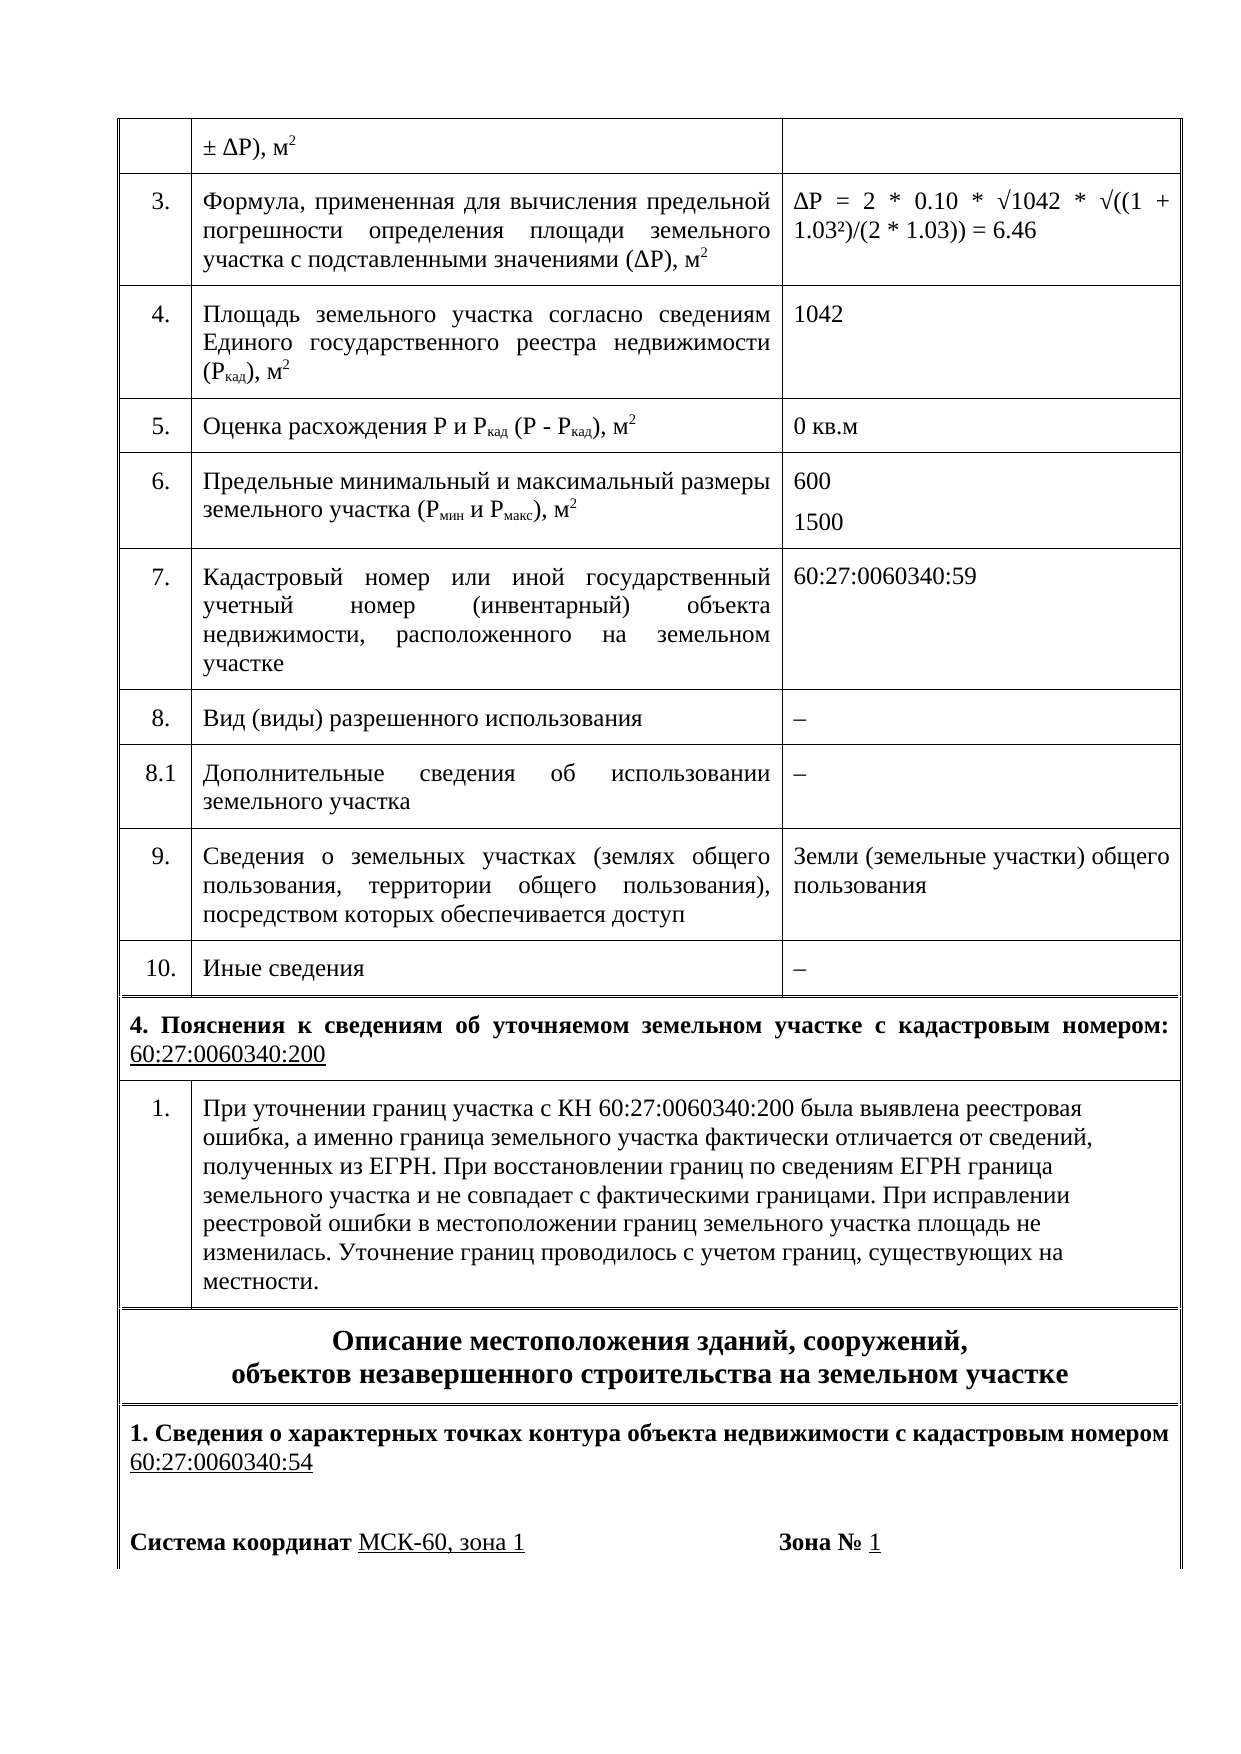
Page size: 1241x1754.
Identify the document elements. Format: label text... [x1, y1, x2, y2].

table_cell Формула, примененная для вычисления предельной погрешности определения площади земельного участка с подставленными значениями (ΔР), м2 [192, 174, 782, 285]
table_cell Площадь земельного участка согласно сведениям Единого государственного реестра недвижимости (Pкад), м2 [192, 286, 782, 397]
table_cell 7. [120, 549, 191, 689]
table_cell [192, 119, 782, 173]
table_cell Вид (виды) разрешенного использования [192, 690, 782, 744]
table_cell Система координат МСК-60, зона 1 [120, 1515, 767, 1568]
table_cell 6. [120, 453, 191, 548]
table_cell Иные сведения [192, 941, 782, 995]
table_cell 1. [120, 1081, 191, 1307]
table_cell Предельные минимальный и максимальный размеры земельного участка (Pмин и Pмакс), м2 [192, 453, 782, 548]
table_cell 1042 [783, 286, 1180, 397]
table_cell 8. [120, 690, 191, 744]
table_cell 1. Сведения о характерных точках контура объекта недвижимости с кадастровым номером 60:27:0060340:54 [120, 1403, 1180, 1513]
table_cell 4. Пояснения к сведениям об уточняемом земельном участке с кадастровым номером: 60:27:0060340:200 [120, 995, 1180, 1080]
table_cell Дополнительные сведения об использовании земельного участка [192, 745, 782, 828]
table_cell 4. [120, 286, 191, 397]
table_cell Описание местоположения зданий, сооружений, объектов незавершенного строительства на земельном участке [118, 1307, 1181, 1402]
table_cell 9. [120, 829, 191, 940]
table_cell 3. [120, 174, 191, 285]
table_cell 5. [120, 399, 191, 452]
table_cell – [783, 745, 1180, 828]
table_cell – [783, 941, 1180, 995]
table_cell Земли (земельные участки) общего пользования [783, 829, 1180, 940]
table_cell Оценка расхождения P и Pкад (P - Pкад), м2 [192, 399, 782, 452]
table_cell 10. [120, 941, 191, 995]
table_cell Сведения о земельных участках (землях общего пользования, территории общего пользования), посредством которых обеспечивается доступ [192, 829, 782, 940]
table_cell 600 1500 [783, 453, 1180, 548]
table_cell ∆Р = 2 * 0.10 * √1042 * √((1 + 1.03²)/(2 * 1.03)) = 6.46 [783, 174, 1180, 285]
table_cell 60:27:0060340:59 [783, 549, 1180, 689]
table_cell 2. [120, 119, 191, 173]
table_cell Кадастровый номер или иной государственный учетный номер (инвентарный) объекта недвижимости, расположенного на земельном участке [192, 549, 782, 689]
table_cell – [783, 690, 1180, 744]
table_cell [783, 119, 1180, 173]
table_cell 0 кв.м [783, 399, 1180, 452]
table_cell 8.1 [120, 745, 191, 828]
table_cell При уточнении границ участка с КН 60:27:0060340:200 была выявлена реестровая ошибка, а именно граница земельного участка фактически отличается от сведений, полученных из ЕГРН. При восстановлении границ по сведениям ЕГРН граница земельного участка и не совпадает с фактическими границами. При исправлении реестровой ошибки в местоположении границ земельного участка площадь не изменилась. Уточнение границ проводилось с учетом границ, существующих на местности. [192, 1081, 1180, 1307]
table_cell Зона № 1 [768, 1515, 1180, 1568]
